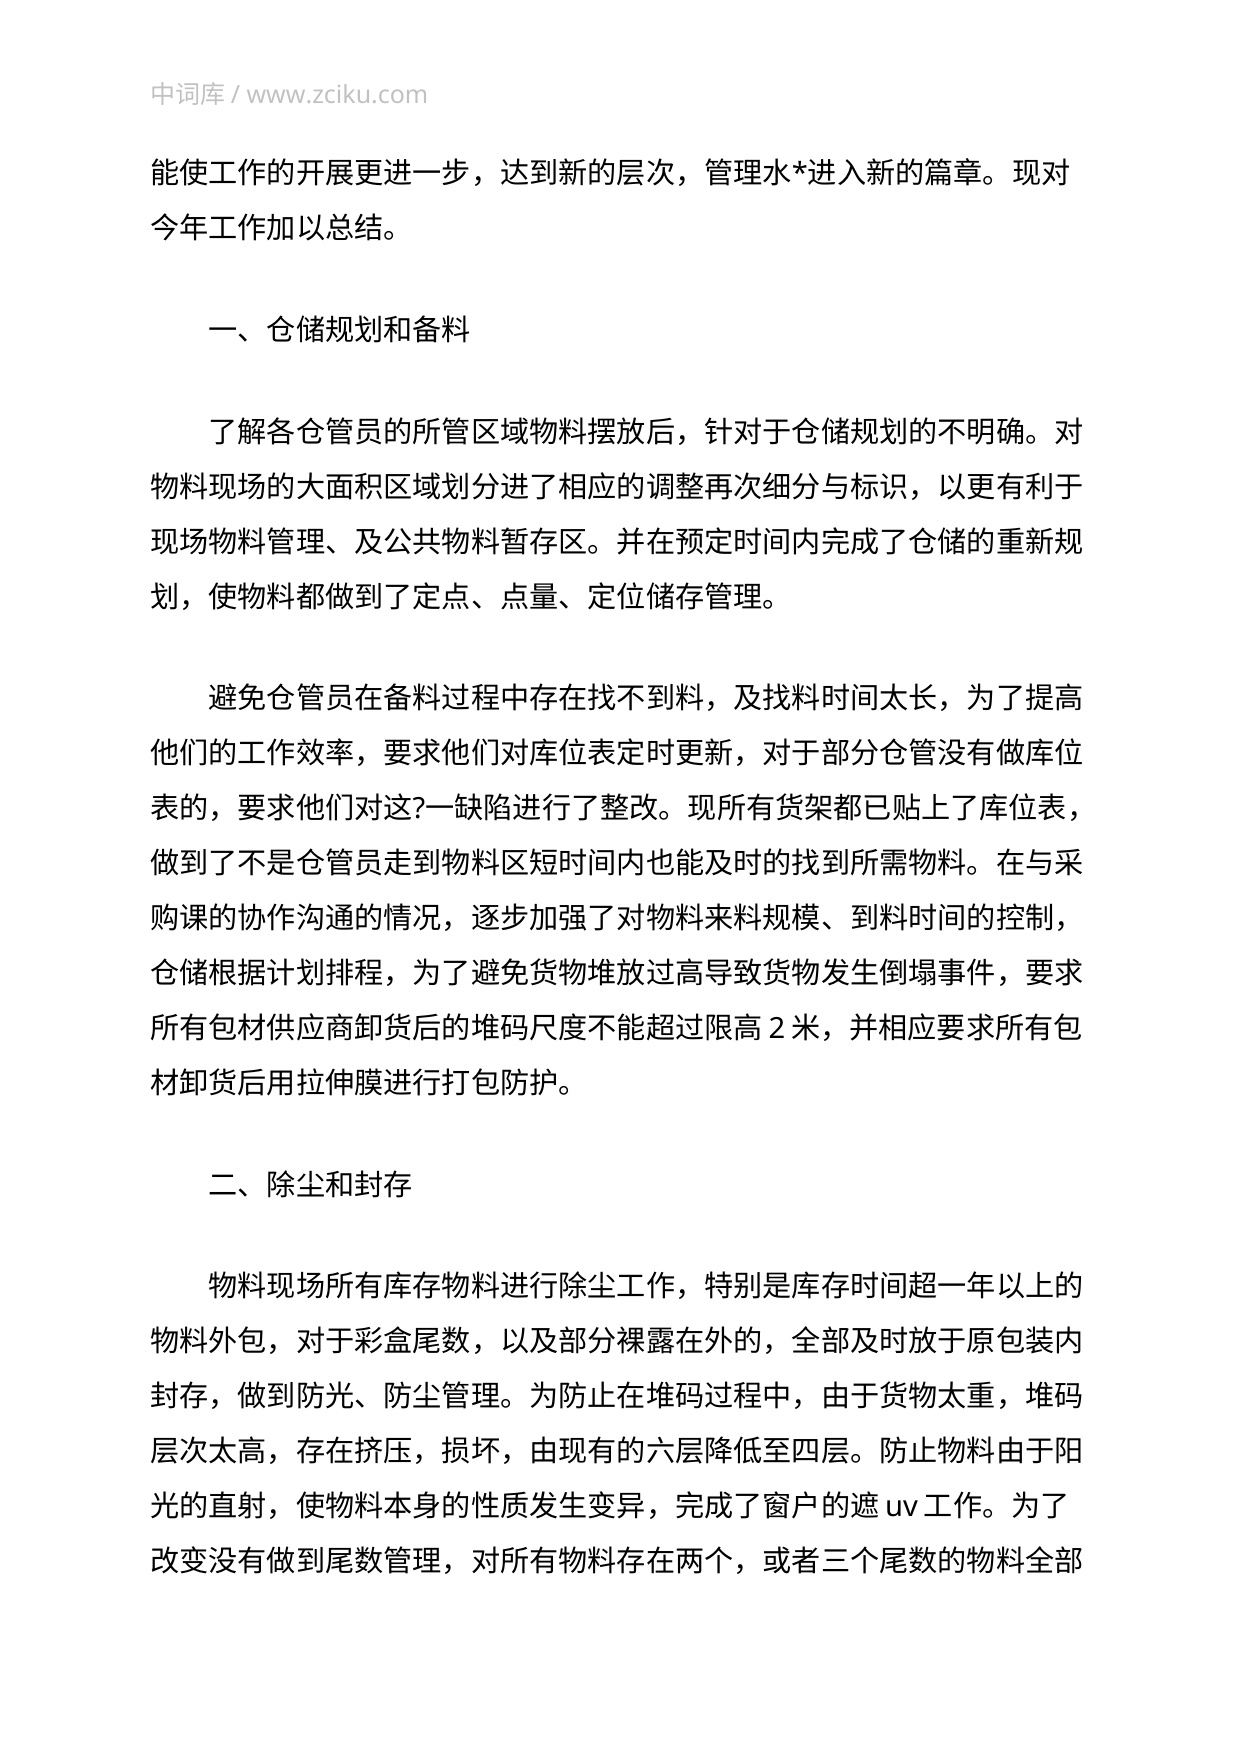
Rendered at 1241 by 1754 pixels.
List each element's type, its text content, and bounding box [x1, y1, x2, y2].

text 一、仓储规划和备料 [150, 307, 1090, 349]
text 二、除尘和封存 [150, 1161, 1090, 1203]
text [150, 150, 1090, 247]
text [150, 1263, 1090, 1580]
text 了解各仓管员的所管区域物料摆放后，针对于仓储规划的不明确。对物料现场的大面积区域划分进了相应的调整再次细分与标识，以更有利于现场物料管理、及公共物料暂存区。并在预定时间内完成了仓储的重新规划，使物料都做到了定点、点量、定位储存管理。 [150, 408, 1090, 616]
text 避免仓管员在备料过程中存在找不到料，及找料时间太长，为了提高他们的工作效率，要求他们对库位表定时更新，对于部分仓管没有做库位表的，要求他们对这?一缺陷进行了整改。现所有货架都已贴上了库位表，做到了不是仓管员走到物料区短时间内也能及时的找到所需物料。在与采购课的协作沟通的情况，逐步加强了对物料来料规模、到料时间的控制，仓储根据计划排程，为了避免货物堆放过高导致货物发生倒塌事件，要求所有包材供应商卸货后的堆码尺度不能超过限高2米，并相应要求所有包材卸货后用拉伸膜进行打包防护。 [150, 675, 1090, 1102]
